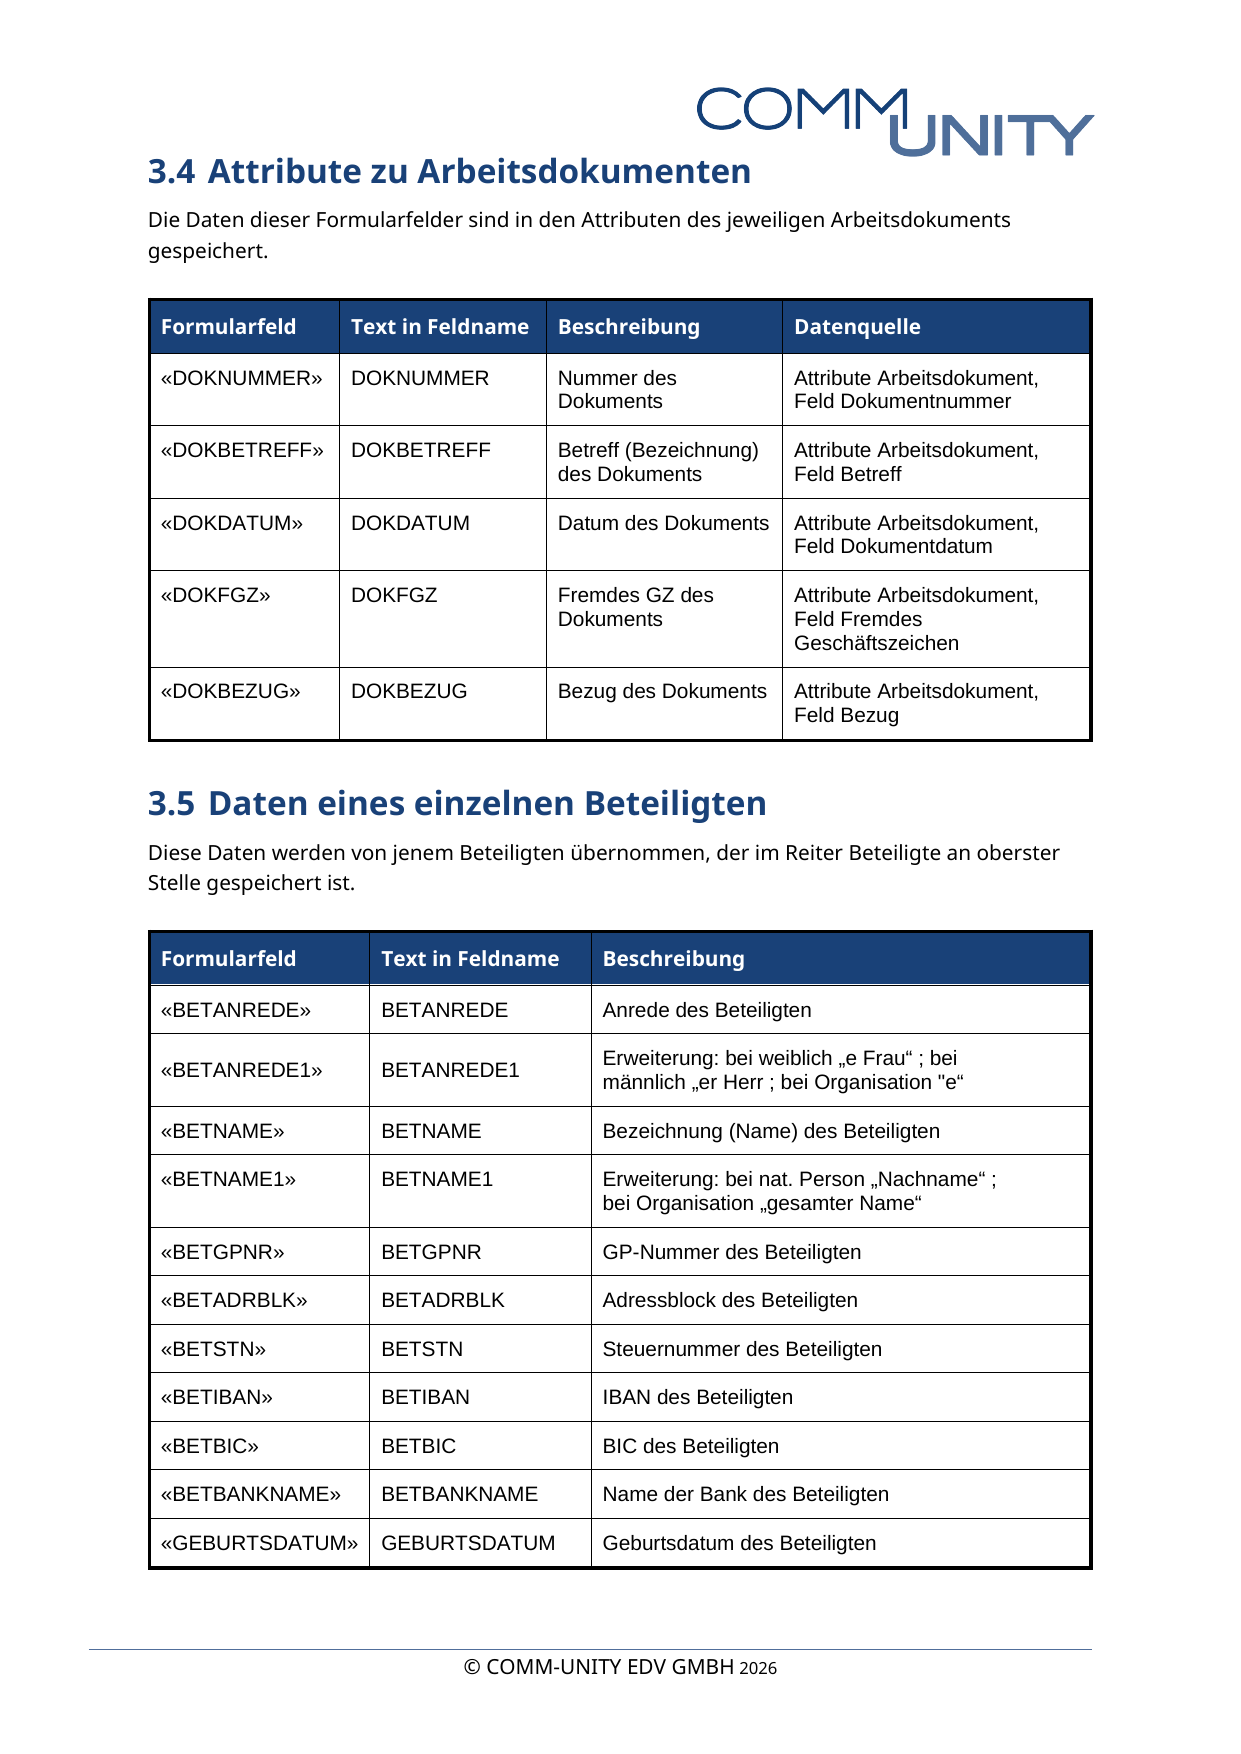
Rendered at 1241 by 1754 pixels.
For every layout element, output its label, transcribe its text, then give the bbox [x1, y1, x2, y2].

table_header Text in Feldname [370, 933, 591, 984]
table_cell «GEBURTSDATUM» [151, 1519, 369, 1566]
table_cell BETBIC [370, 1422, 591, 1469]
table_cell «BETNAME» [151, 1107, 369, 1154]
text Diese Daten werden von jenem Beteiligten übernommen, der im Reiter Beteiligte an oberster Stelle gespeichert ist. [148, 838, 1092, 897]
table_header Datenquelle [783, 301, 1089, 353]
table_cell Bezeichnung (Name) des Beteiligten [592, 1107, 1089, 1154]
table_cell Attribute Arbeitsdokument, Feld Betreff [783, 426, 1089, 498]
table_cell Bezug des Dokuments [547, 668, 782, 739]
table_cell BIC des Beteiligten [592, 1422, 1089, 1469]
subtitle Daten eines einzelnen Beteiligten [148, 780, 1092, 825]
table_cell BETGPNR [370, 1228, 591, 1275]
table_cell «BETBIC» [151, 1422, 369, 1469]
table_cell «DOKBEZUG» [151, 668, 339, 739]
table_header Text in Feldname [340, 301, 546, 353]
table_cell Attribute Arbeitsdokument, Feld Bezug [783, 668, 1089, 739]
table_cell Datum des Dokuments [547, 499, 782, 570]
table_cell Attribute Arbeitsdokument, Feld Dokumentnummer [783, 354, 1089, 425]
picture [673, 50, 1115, 187]
table_cell GEBURTSDATUM [370, 1519, 591, 1566]
table_cell BETNAME1 [370, 1155, 591, 1227]
table_cell Adressblock des Beteiligten [592, 1276, 1089, 1324]
table_cell DOKBEZUG [340, 668, 546, 739]
table_cell BETSTN [370, 1325, 591, 1372]
table_cell Erweiterung: bei weiblich „e Frau“ ; bei männlich „er Herr ; bei Organisation "e“ [592, 1034, 1089, 1106]
table_cell Fremdes GZ des Dokuments [547, 571, 782, 667]
table_cell «BETNAME1» [151, 1155, 369, 1227]
table_cell «DOKBETREFF» [151, 426, 339, 498]
table_header Formularfeld [151, 301, 339, 353]
table_cell BETBANKNAME [370, 1470, 591, 1518]
table_cell GP-Nummer des Beteiligten [592, 1228, 1089, 1275]
table_cell BETNAME [370, 1107, 591, 1154]
table_cell «BETIBAN» [151, 1373, 369, 1421]
subtitle Attribute zu Arbeitsdokumenten [148, 148, 1092, 193]
table_cell «BETANREDE1» [151, 1034, 369, 1106]
table_cell BETANREDE [370, 986, 591, 1033]
table_cell «BETBANKNAME» [151, 1470, 369, 1518]
table_cell BETANREDE1 [370, 1034, 591, 1106]
table_cell Erweiterung: bei nat. Person „Nachname“ ; bei Organisation „gesamter Name“ [592, 1155, 1089, 1227]
table_cell BETIBAN [370, 1373, 591, 1421]
table_cell Geburtsdatum des Beteiligten [592, 1519, 1089, 1566]
table_cell Steuernummer des Beteiligten [592, 1325, 1089, 1372]
table_cell DOKNUMMER [340, 354, 546, 425]
table_header Formularfeld [151, 933, 369, 984]
table_header Beschreibung [592, 933, 1089, 984]
table_cell DOKBETREFF [340, 426, 546, 498]
table_cell DOKDATUM [340, 499, 546, 570]
table_cell Nummer des Dokuments [547, 354, 782, 425]
text Die Daten dieser Formularfelder sind in den Attributen des jeweiligen Arbeitsdokuments gespeichert. [148, 206, 1092, 265]
table_cell Name der Bank des Beteiligten [592, 1470, 1089, 1518]
table_cell «DOKNUMMER» [151, 354, 339, 425]
table_cell Betreff (Bezeichnung) des Dokuments [547, 426, 782, 498]
table_cell Attribute Arbeitsdokument, Feld Fremdes Geschäftszeichen [783, 571, 1089, 667]
table_cell «DOKDATUM» [151, 499, 339, 570]
table_cell Attribute Arbeitsdokument, Feld Dokumentdatum [783, 499, 1089, 570]
table_header Beschreibung [547, 301, 782, 353]
table_cell BETADRBLK [370, 1276, 591, 1324]
table_cell «BETSTN» [151, 1325, 369, 1372]
table_cell «BETGPNR» [151, 1228, 369, 1275]
table_cell «DOKFGZ» [151, 571, 339, 667]
table_cell Anrede des Beteiligten [592, 986, 1089, 1033]
table_cell «BETANREDE» [151, 986, 369, 1033]
table_cell «BETADRBLK» [151, 1276, 369, 1324]
table_cell DOKFGZ [340, 571, 546, 667]
table_cell IBAN des Beteiligten [592, 1373, 1089, 1421]
